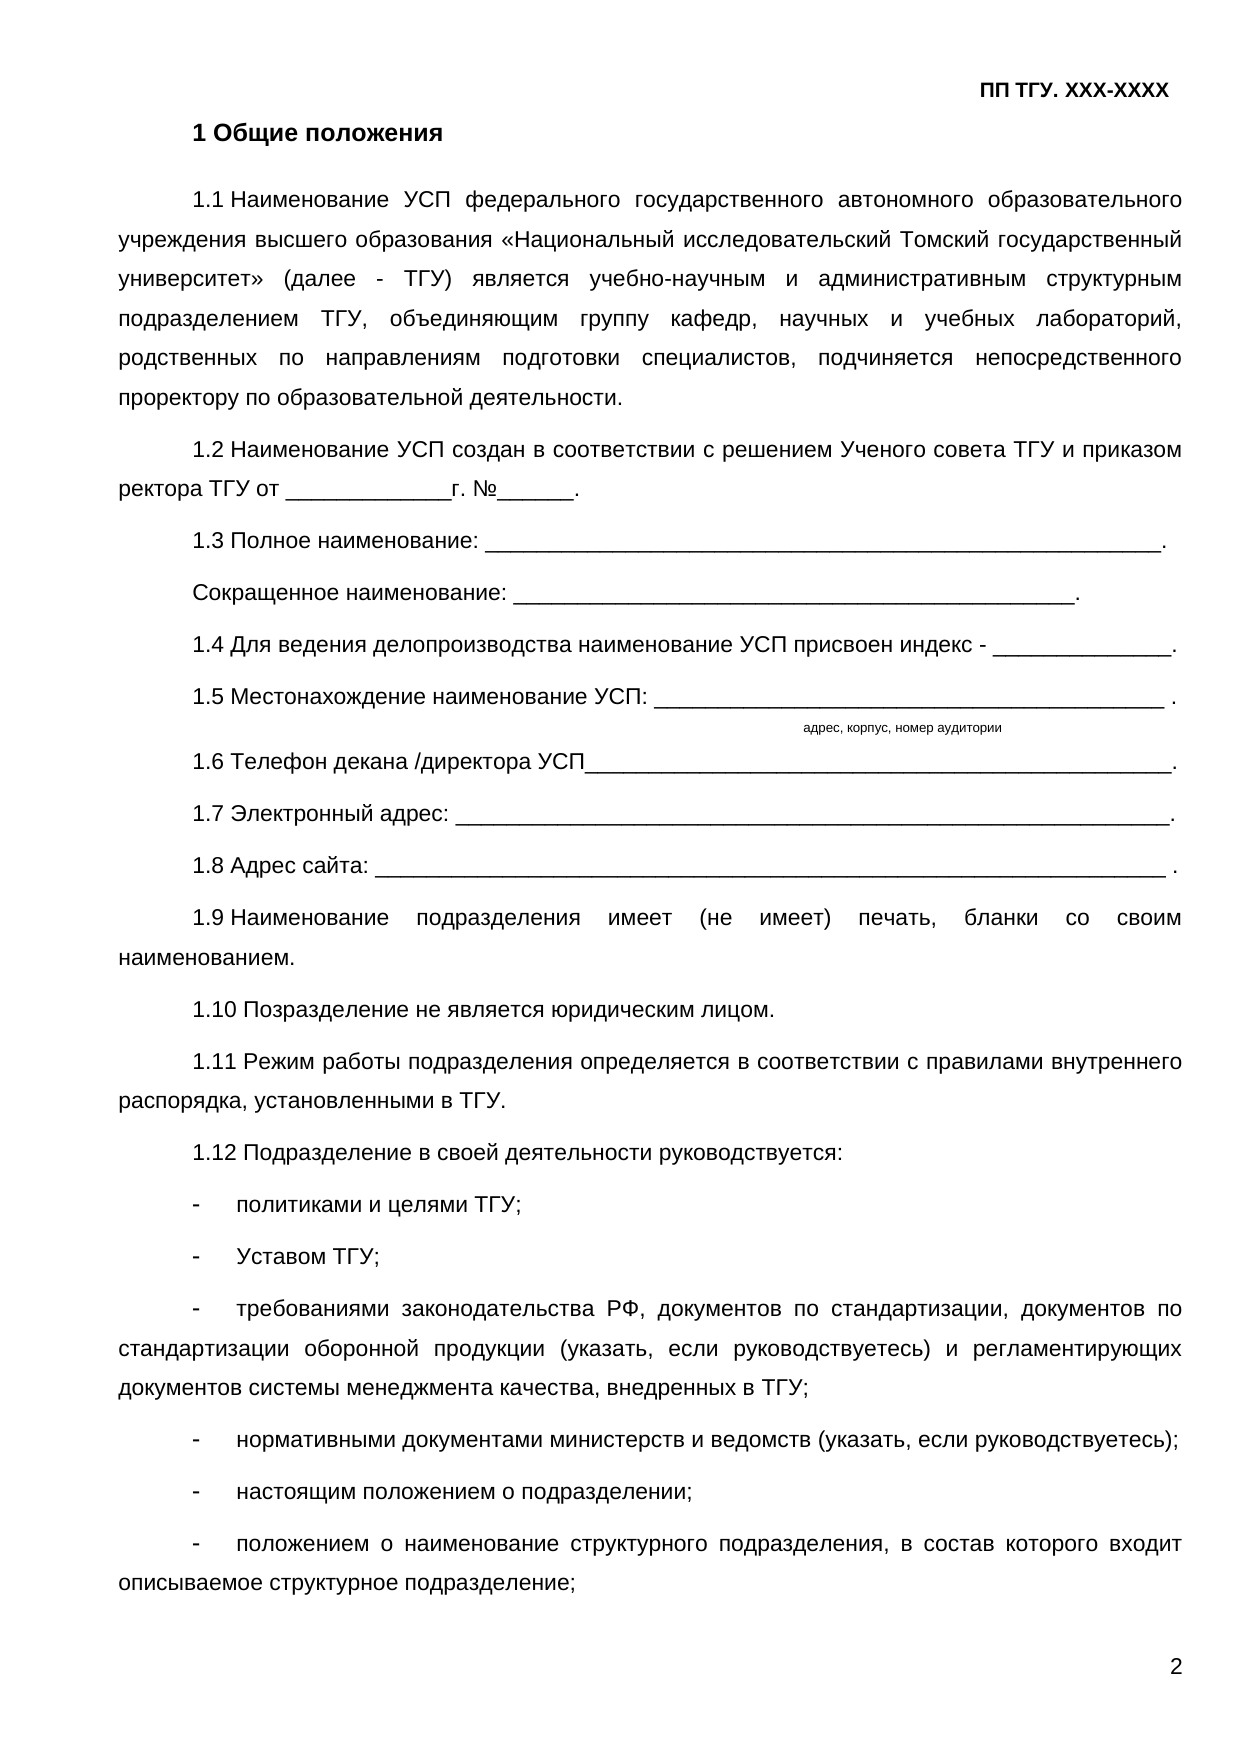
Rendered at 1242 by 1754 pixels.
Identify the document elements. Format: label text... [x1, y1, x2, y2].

list Сокращенное наименование: ____________________________________________. [192, 579, 1183, 605]
list Электронный адрес: ________________________________________________________. [118, 800, 1183, 827]
text требованиями законодательства РФ, документов по стандартизации, документов по стандартизации оборонной продукции (указать, если руководствуетесь) и регламентирующих документов системы менеджмента качества, внедренных в ТГУ; [118, 1295, 1183, 1400]
text нормативными документами министерств и ведомств (указать, если руководствуетесь); [118, 1426, 1183, 1452]
list Наименование УСП создан в соответствии с решением Ученого совета ТГУ и приказом ректора ТГУ от _____________г. №______. [118, 436, 1183, 501]
list Телефон декана /директора УСП______________________________________________. [118, 748, 1183, 774]
list Режим работы подразделения определяется в соответствии с правилами внутреннего распорядка, установленными в ТГУ. [118, 1048, 1183, 1113]
text положением о наименование структурного подразделения, в состав которого входит описываемое структурное подразделение; [118, 1530, 1183, 1596]
list Адрес сайта: ______________________________________________________________ . [118, 852, 1183, 878]
list Подразделение в своей деятельности руководствуется: [118, 1139, 1183, 1165]
list адрес, корпус, номер аудитории [207, 709, 1183, 736]
list Местонахождение наименование УСП: ________________________________________ . [118, 683, 1183, 709]
list Наименование УСП федерального государственного автономного образовательного учреждения высшего образования «Национальный исследовательский Томский государственный университет» (далее - ТГУ) является учебно-научным и административным структурным подразделением ТГУ, объединяющим группу кафедр, научных и учебных лабораторий, родственных по направлениям подготовки специалистов, подчиняется непосредственного проректору по образовательной деятельности. [118, 186, 1183, 410]
text политиками и целями ТГУ; [118, 1191, 1183, 1217]
list Полное наименование: _____________________________________________________. [118, 527, 1183, 553]
list Общие положения [118, 118, 1183, 147]
list Для ведения делопроизводства наименование УСП присвоен индекс - ______________. [118, 631, 1183, 657]
text Уставом ТГУ; [118, 1243, 1183, 1269]
list Позразделение не является юридическим лицом. [118, 996, 1183, 1022]
list Наименование подразделения имеет (не имеет) печать, бланки со своим наименованием. [118, 904, 1183, 970]
text настоящим положением о подразделении; [118, 1478, 1183, 1504]
